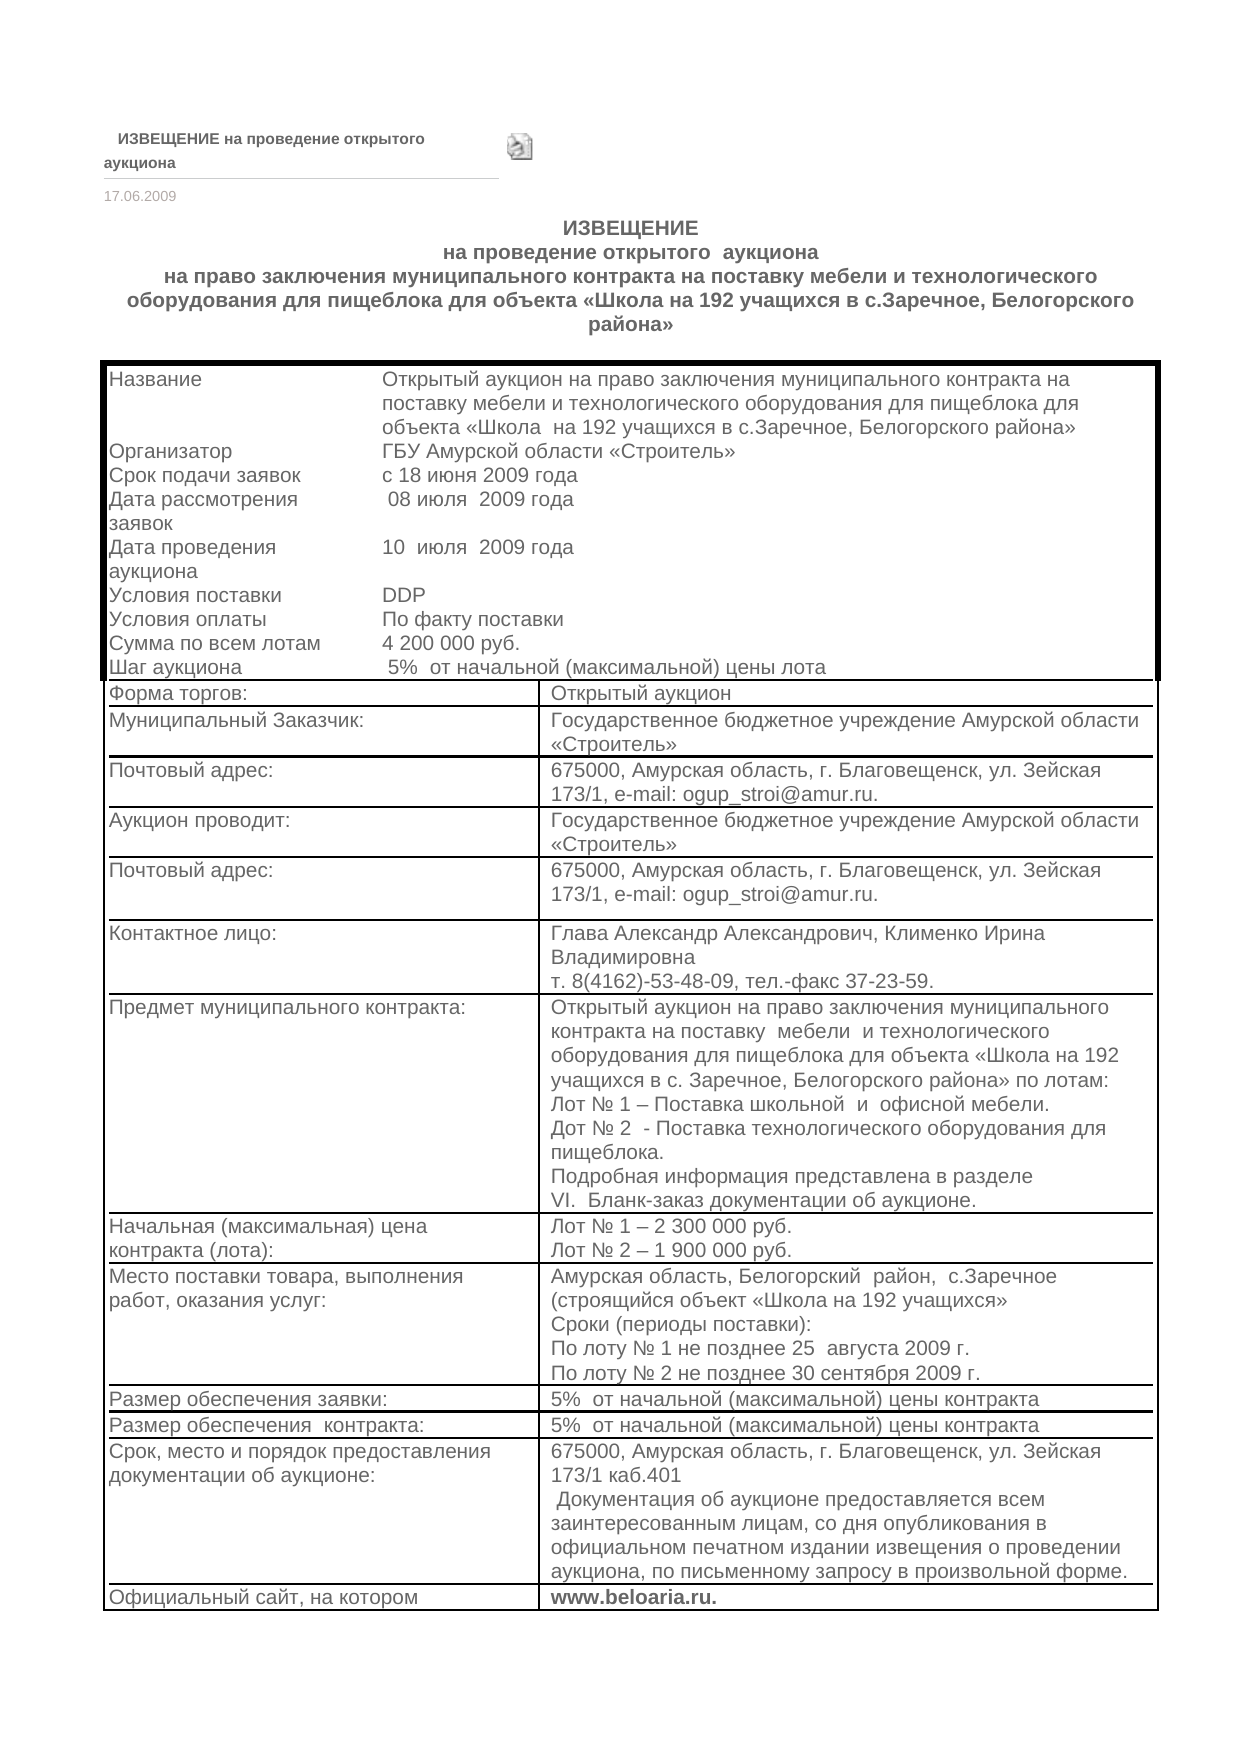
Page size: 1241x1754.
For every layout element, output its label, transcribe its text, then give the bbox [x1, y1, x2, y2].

table_header ИЗВЕЩЕНИЕ на проведение открытого аукциона [104, 118, 499, 177]
table_header 17.06.2009 [104, 179, 1158, 210]
table_header [499, 118, 532, 177]
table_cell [104, 1611, 1158, 1617]
picture [507, 133, 533, 160]
